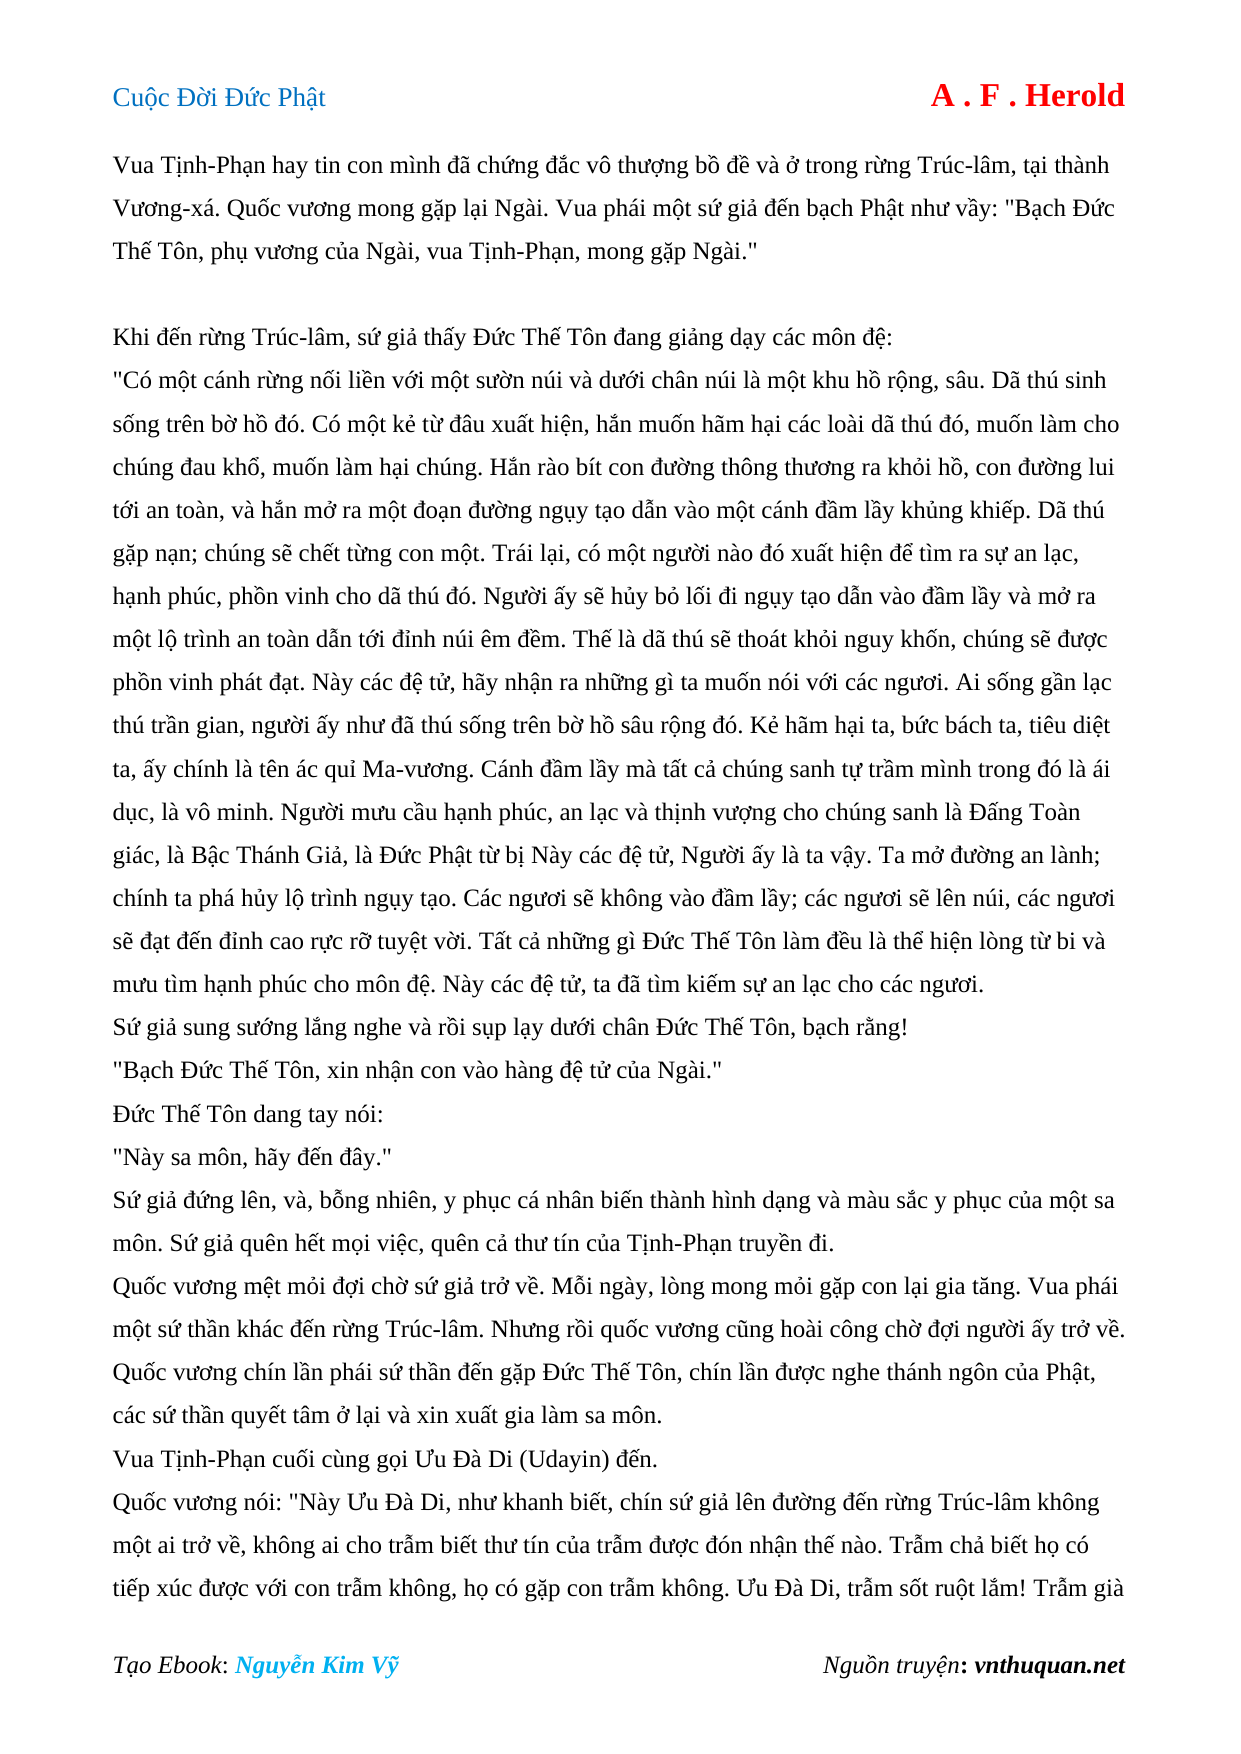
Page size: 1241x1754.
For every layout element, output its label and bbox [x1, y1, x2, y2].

text [112, 150, 1128, 1602]
